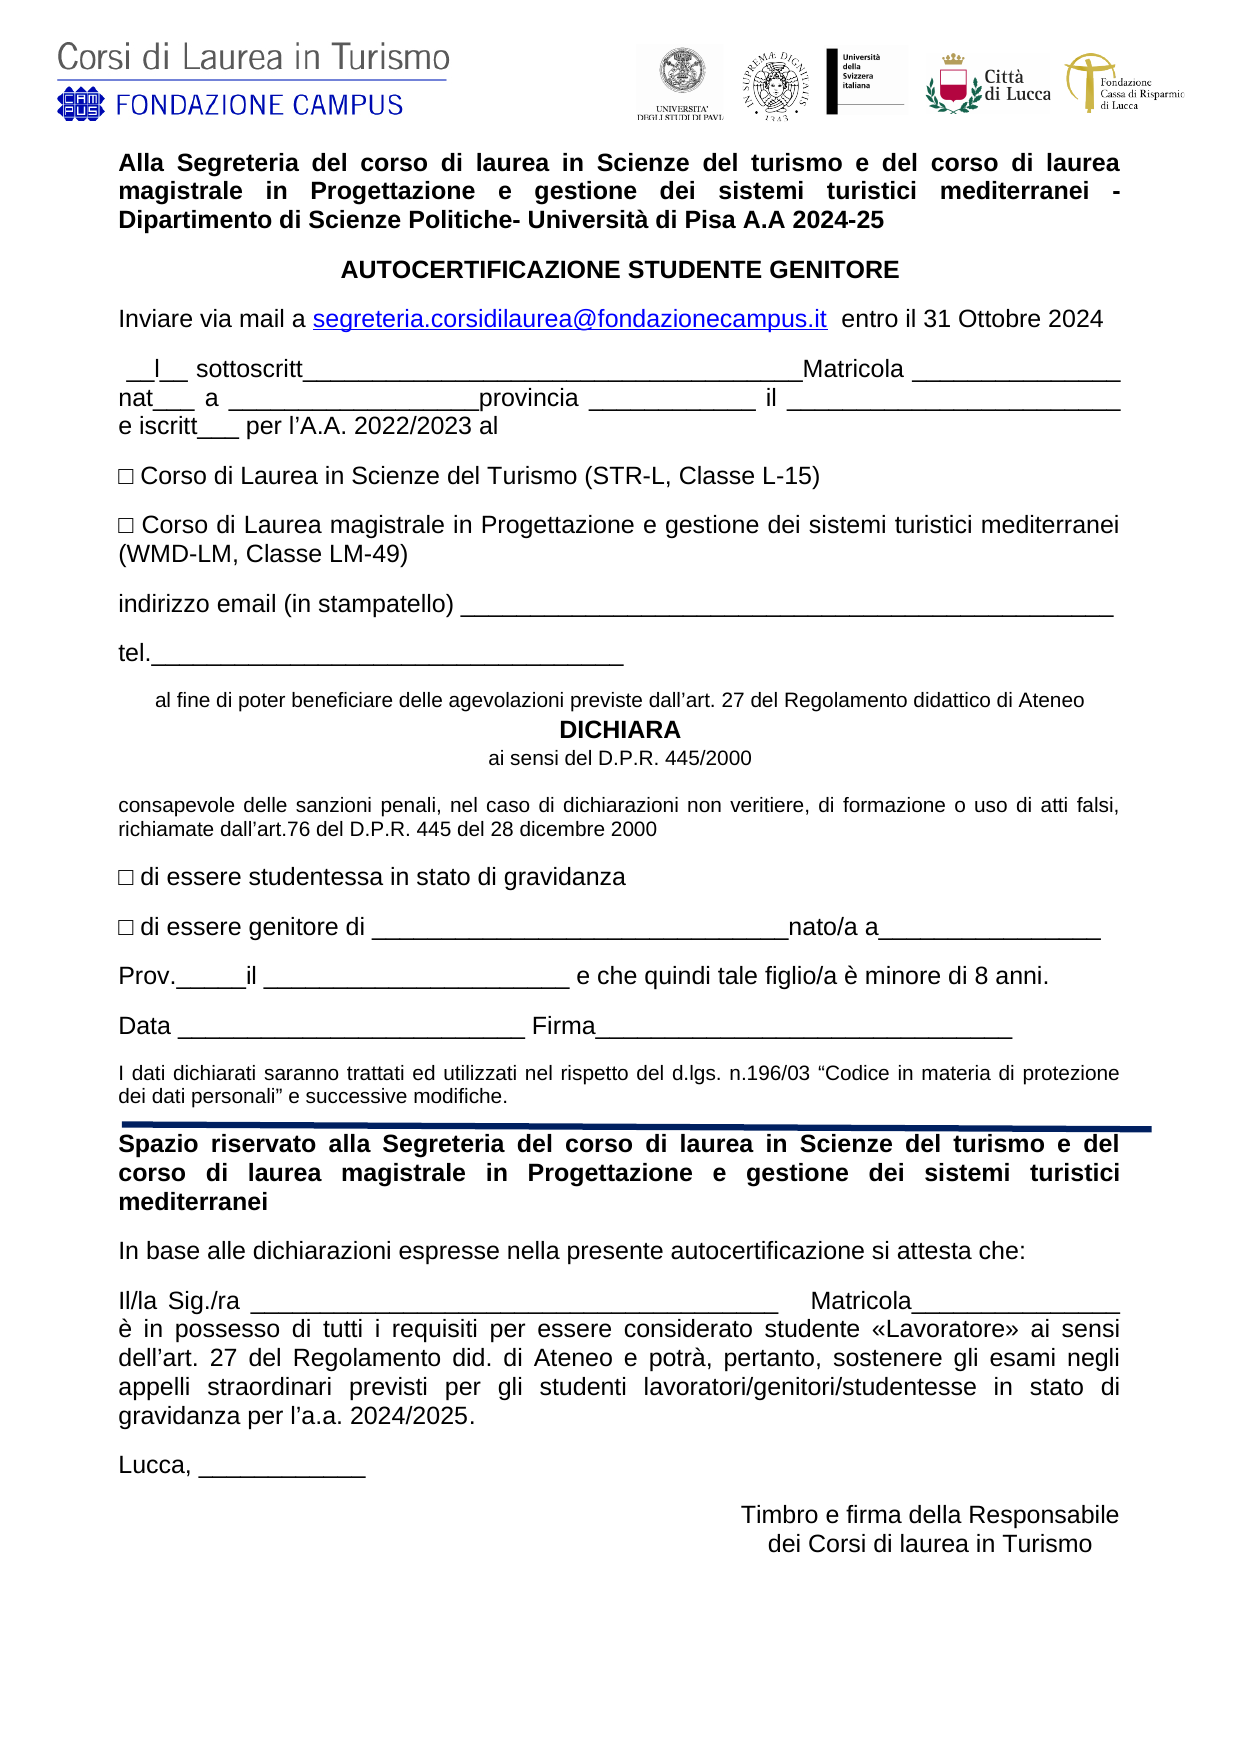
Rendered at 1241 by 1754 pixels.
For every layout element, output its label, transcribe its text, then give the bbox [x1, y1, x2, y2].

text Data _________________________ Firma______________________________ [118, 1011, 1122, 1039]
text indirizzo email (in stampatello) _______________________________________________ [118, 589, 1122, 618]
text Prov._____il ______________________ e che quindi tale figlio/a è minore di 8 anni. [118, 961, 1122, 990]
text AUTOCERTIFICAZIONE STUDENTE GENITORE [118, 255, 1122, 283]
text Alla Segreteria del corso di laurea in Scienze del turismo e del corso di laurea magistrale in Progettazione e gestione dei sistemi turistici mediterranei - Dipartimento di Scienze Politiche- Università di Pisa A.A 2024-25 [118, 148, 1122, 234]
text □ Corso di Laurea magistrale in Progettazione e gestione dei sistemi turistici mediterranei (WMD-LM, Classe LM-49) [118, 511, 1122, 568]
picture [925, 53, 1051, 114]
picture [635, 44, 724, 120]
text __l__ sottoscritt____________________________________Matricola _______________ nat___ a __________________provincia ____________ il ________________________ e iscritt___ per l’A.A. 2022/2023 al [118, 354, 1122, 440]
text □ di essere studentessa in stato di gravidanza [118, 862, 1122, 891]
text Lucca, ____________ [118, 1450, 1122, 1479]
text Spazio riservato alla Segreteria del corso di laurea in Scienze del turismo e del corso di laurea magistrale in Progettazione e gestione dei sistemi turistici mediterranei [118, 1129, 1122, 1215]
text Timbro e firma della Responsabile dei Corsi di laurea in Turismo [738, 1500, 1122, 1557]
text DICHIARA [118, 716, 1122, 744]
text □ di essere genitore di ______________________________nato/a a________________ [118, 912, 1122, 940]
text Il/la Sig./ra ______________________________________ Matricola_______________ è in possesso di tutti i requisiti per essere considerato studente «Lavoratore» ai sensi dell’art. 27 del Regolamento did. di Ateneo e potrà, pertanto, sostenere gli esami negli appelli straordinari previsti per gli studenti lavoratori/genitori/studentesse in stato di gravidanza per l’a.a. 2024/2025. [118, 1286, 1122, 1429]
text tel.__________________________________ [118, 638, 1122, 667]
text I dati dichiarati saranno trattati ed utilizzati nel rispetto del d.lgs. n.196/03 “Codice in materia di protezione dei dati personali” e successive modifiche. [118, 1060, 1122, 1108]
text al fine di poter beneficiare delle agevolazioni previste dall’art. 27 del Regolamento didattico di Ateneo [118, 688, 1122, 712]
text Inviare via mail a segreteria.corsidilaurea@fondazionecampus.it entro il 31 Ottobre 2024 [118, 304, 1122, 333]
text □ Corso di Laurea in Scienze del Turismo (STR-L, Classe L-15) [118, 461, 1122, 490]
picture [1063, 53, 1185, 113]
picture [50, 33, 454, 121]
picture [742, 52, 809, 121]
picture [823, 45, 909, 115]
text consapevole delle sanzioni penali, nel caso di dichiarazioni non veritiere, di formazione o uso di atti falsi, richiamate dall’art.76 del D.P.R. 445 del 28 dicembre 2000 [118, 793, 1122, 841]
text ai sensi del D.P.R. 445/2000 [118, 744, 1122, 769]
text In base alle dichiarazioni espresse nella presente autocertificazione si attesta che: [118, 1236, 1122, 1265]
